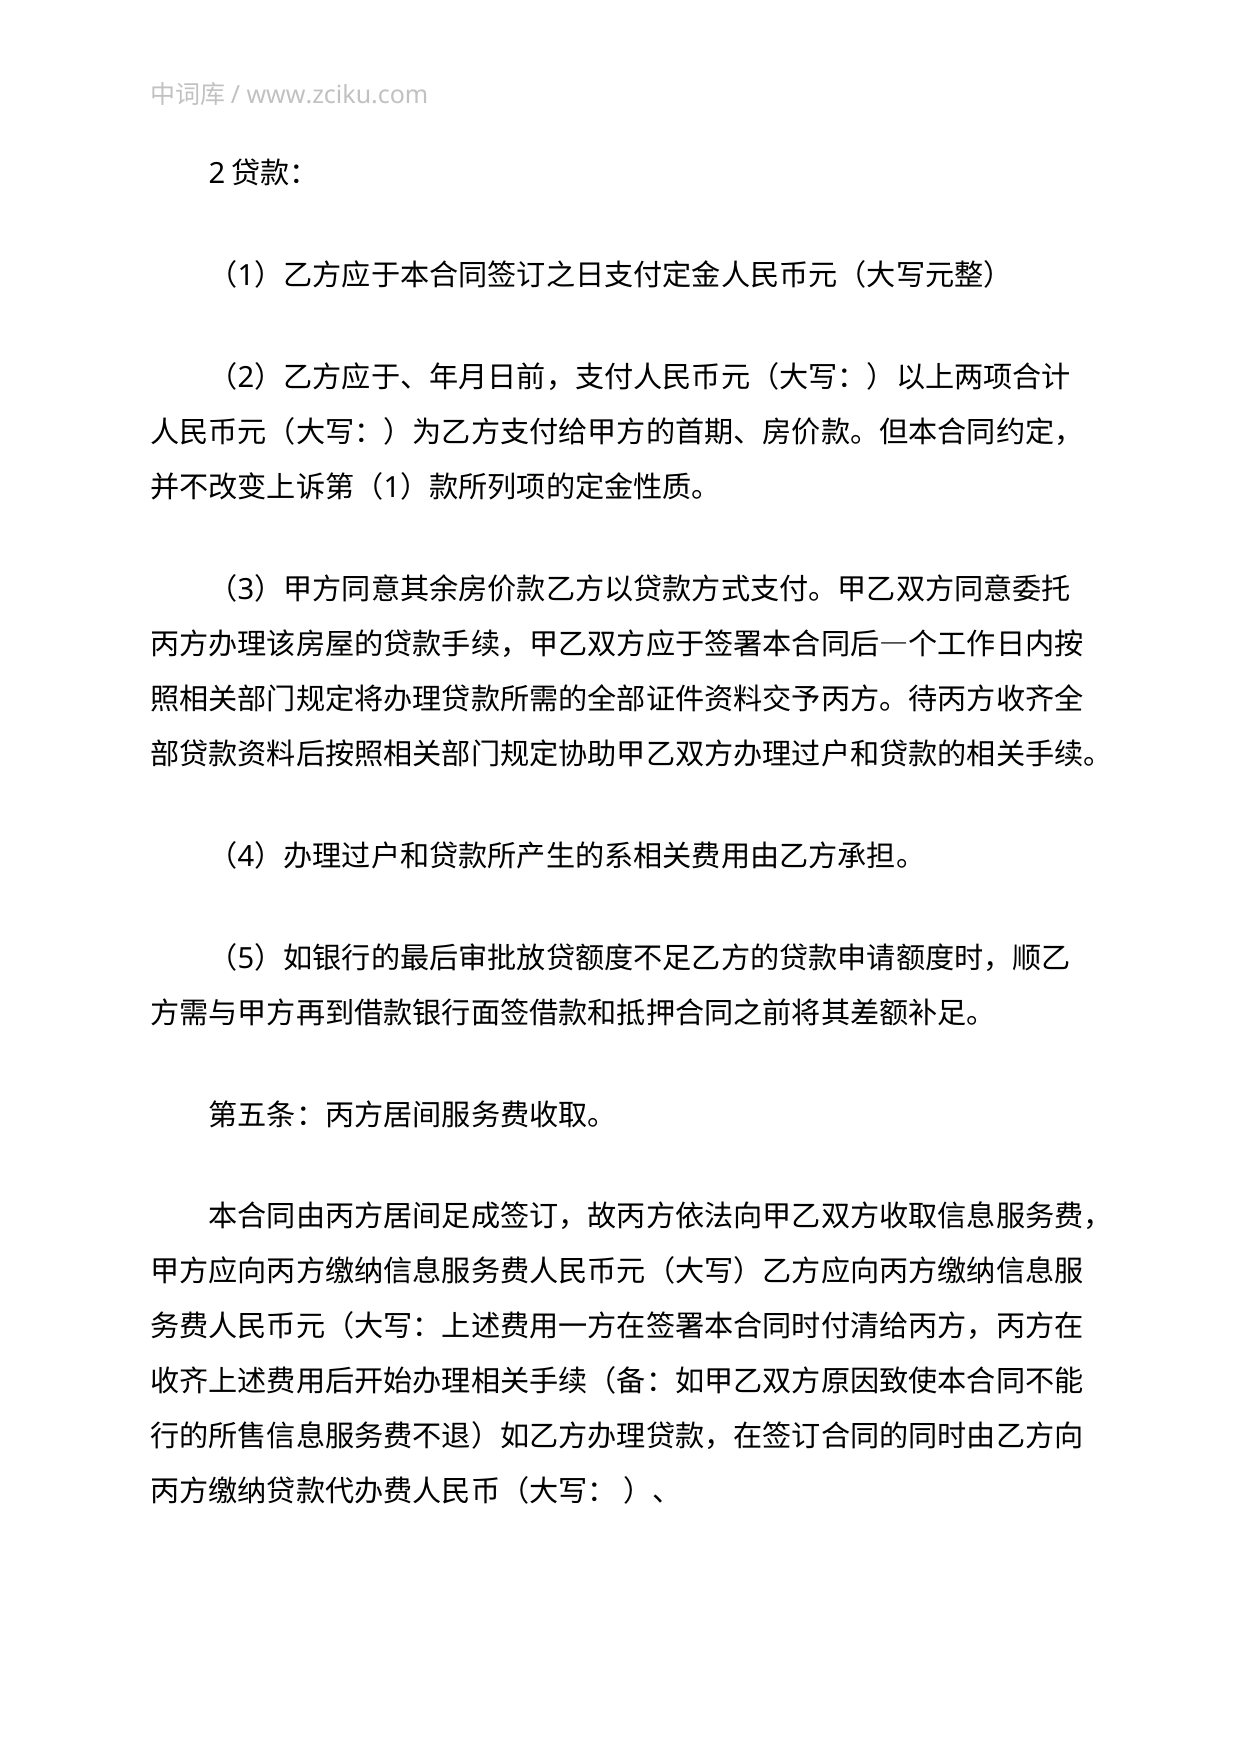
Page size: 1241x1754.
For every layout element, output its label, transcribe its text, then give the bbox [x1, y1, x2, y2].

text （4）办理过户和贷款所产生的系相关费用由乙方承担。 [150, 832, 1090, 875]
text （3）甲方同意其余房价款乙方以贷款方式支付。甲乙双方同意委托丙方办理该房屋的贷款手续，甲乙双方应于签署本合同后—个工作日内按照相关部门规定将办理贷款所需的全部证件资料交予丙方。待丙方收齐全部贷款资料后按照相关部门规定协助甲乙双方办理过户和贷款的相关手续。 [150, 566, 1090, 773]
text （2）乙方应于、年月日前，支付人民币元（大写：）以上两项合计人民币元（大写：）为乙方支付给甲方的首期、房价款。但本合同约定，并不改变上诉第（1）款所列项的定金性质。 [150, 354, 1090, 506]
text 2贷款： [150, 150, 1090, 192]
text （1）乙方应于本合同签订之日支付定金人民币元（大写元整） [150, 252, 1090, 294]
text 本合同由丙方居间足成签订，故丙方依法向甲乙双方收取信息服务费，甲方应向丙方缴纳信息服务费人民币元（大写）乙方应向丙方缴纳信息服务费人民币元（大写：上述费用一方在签署本合同时付清给丙方，丙方在收齐上述费用后开始办理相关手续（备：如甲乙双方原因致使本合同不能行的所售信息服务费不退）如乙方办理贷款，在签订合同的同时由乙方向丙方缴纳贷款代办费人民币（大写： ）、 [150, 1193, 1090, 1510]
text 第五条：丙方居间服务费收取。 [150, 1091, 1090, 1133]
text （5）如银行的最后审批放贷额度不足乙方的贷款申请额度时，顺乙方需与甲方再到借款银行面签借款和抵押合同之前将其差额补足。 [150, 934, 1090, 1032]
